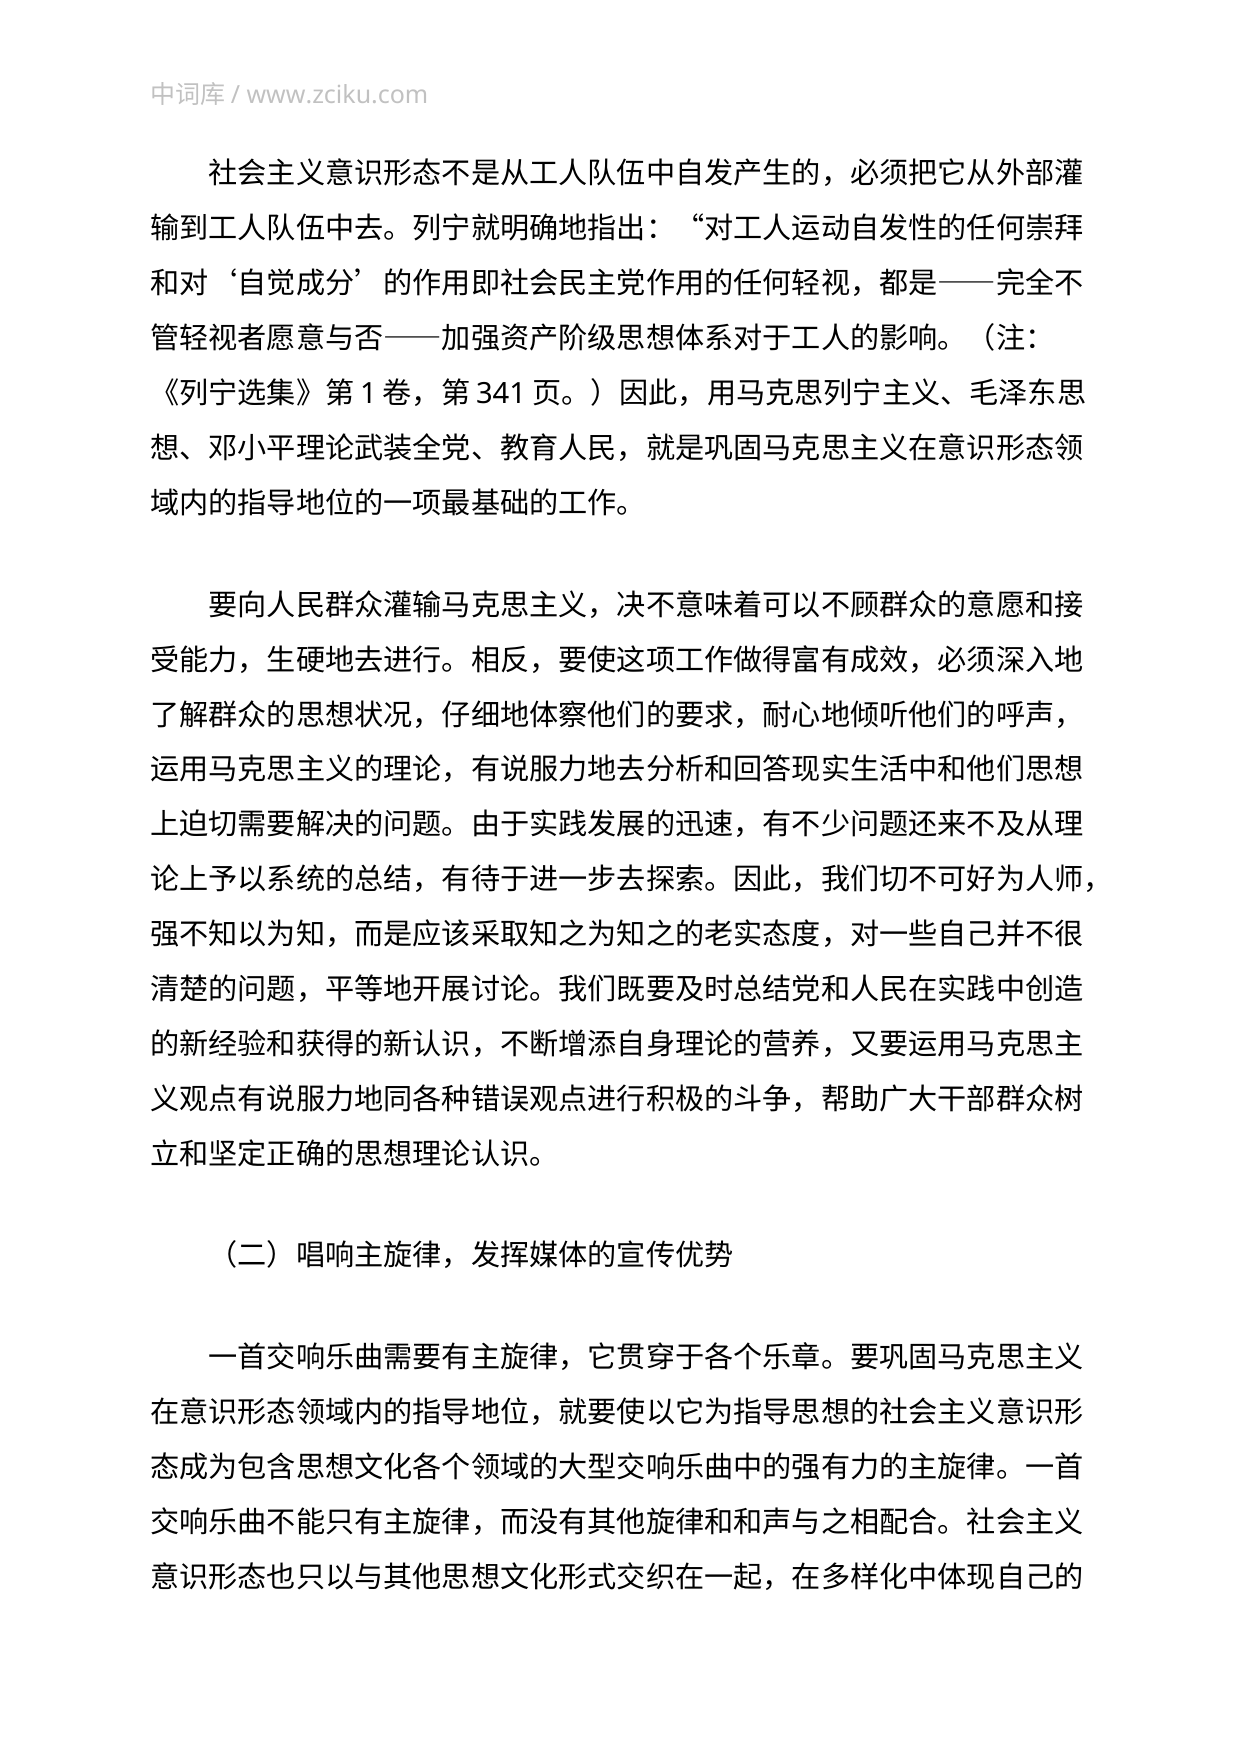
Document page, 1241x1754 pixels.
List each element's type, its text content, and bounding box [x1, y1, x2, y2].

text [150, 1334, 1090, 1596]
text 社会主义意识形态不是从工人队伍中自发产生的，必须把它从外部灌输到工人队伍中去。列宁就明确地指出：“对工人运动自发性的任何崇拜和对‘自觉成分’的作用即社会民主党作用的任何轻视，都是——完全不管轻视者愿意与否——加强资产阶级思想体系对于工人的影响。（注：《列宁选集》第1卷，第341页。）因此，用马克思列宁主义、毛泽东思想、邓小平理论武装全党、教育人民，就是巩固马克思主义在意识形态领域内的指导地位的一项最基础的工作。 [150, 150, 1090, 522]
text （二）唱响主旋律，发挥媒体的宣传优势 [150, 1232, 1090, 1274]
text 要向人民群众灌输马克思主义，决不意味着可以不顾群众的意愿和接受能力，生硬地去进行。相反，要使这项工作做得富有成效，必须深入地了解群众的思想状况，仔细地体察他们的要求，耐心地倾听他们的呼声，运用马克思主义的理论，有说服力地去分析和回答现实生活中和他们思想上迫切需要解决的问题。由于实践发展的迅速，有不少问题还来不及从理论上予以系统的总结，有待于进一步去探索。因此，我们切不可好为人师，强不知以为知，而是应该采取知之为知之的老实态度，对一些自己并不很清楚的问题，平等地开展讨论。我们既要及时总结党和人民在实践中创造的新经验和获得的新认识，不断增添自身理论的营养，又要运用马克思主义观点有说服力地同各种错误观点进行积极的斗争，帮助广大干部群众树立和坚定正确的思想理论认识。 [150, 581, 1090, 1172]
